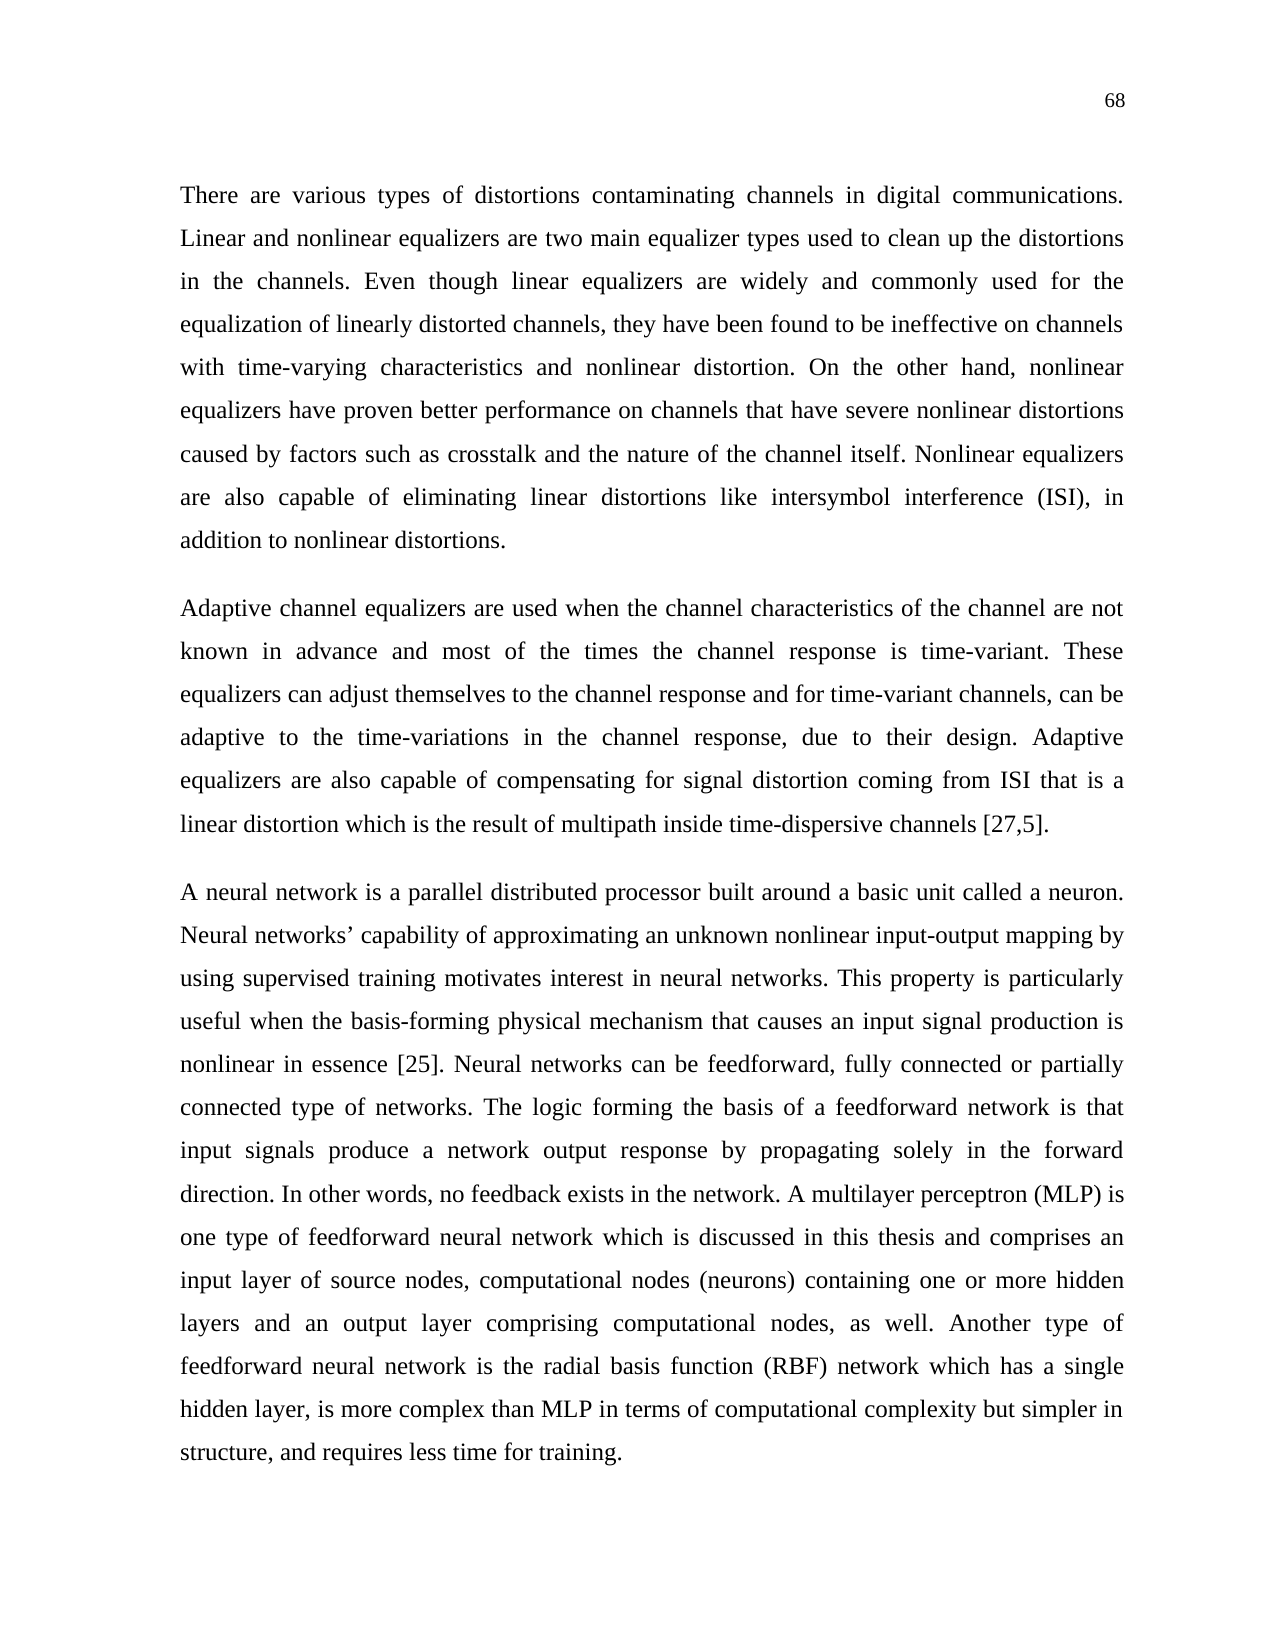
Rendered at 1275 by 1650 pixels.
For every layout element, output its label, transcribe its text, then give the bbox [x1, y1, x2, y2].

text There are various types of distortions contaminating channels in digital communications. Linear and nonlinear equalizers are two main equalizer types used to clean up the distortions in the channels. Even though linear equalizers are widely and commonly used for the equalization of linearly distorted channels, they have been found to be ineffective on channels with time-varying characteristics and nonlinear distortion. On the other hand, nonlinear equalizers have proven better performance on channels that have severe nonlinear distortions caused by factors such as crosstalk and the nature of the channel itself. Nonlinear equalizers are also capable of eliminating linear distortions like intersymbol interference (ISI), in addition to nonlinear distortions. [180, 180, 1125, 554]
text Adaptive channel equalizers are used when the channel characteristics of the channel are not known in advance and most of the times the channel response is time-variant. These equalizers can adjust themselves to the channel response and for time-variant channels, can be adaptive to the time-variations in the channel response, due to their design. Adaptive equalizers are also capable of compensating for signal distortion coming from ISI that is a linear distortion which is the result of multipath inside time-dispersive channels [27,5]. [180, 593, 1125, 837]
text A neural network is a parallel distributed processor built around a basic unit called a neuron. Neural networks’ capability of approximating an unknown nonlinear input-output mapping by using supervised training motivates interest in neural networks. This property is particularly useful when the basis-forming physical mechanism that causes an input signal production is nonlinear in essence [25]. Neural networks can be feedforward, fully connected or partially connected type of networks. The logic forming the basis of a feedforward network is that input signals produce a network output response by propagating solely in the forward direction. In other words, no feedback exists in the network. A multilayer perceptron (MLP) is one type of feedforward neural network which is discussed in this thesis and comprises an input layer of source nodes, computational nodes (neurons) containing one or more hidden layers and an output layer comprising computational nodes, as well. Another type of feedforward neural network is the radial basis function (RBF) network which has a single hidden layer, is more complex than MLP in terms of computational complexity but simpler in structure, and requires less time for training. [180, 877, 1125, 1466]
